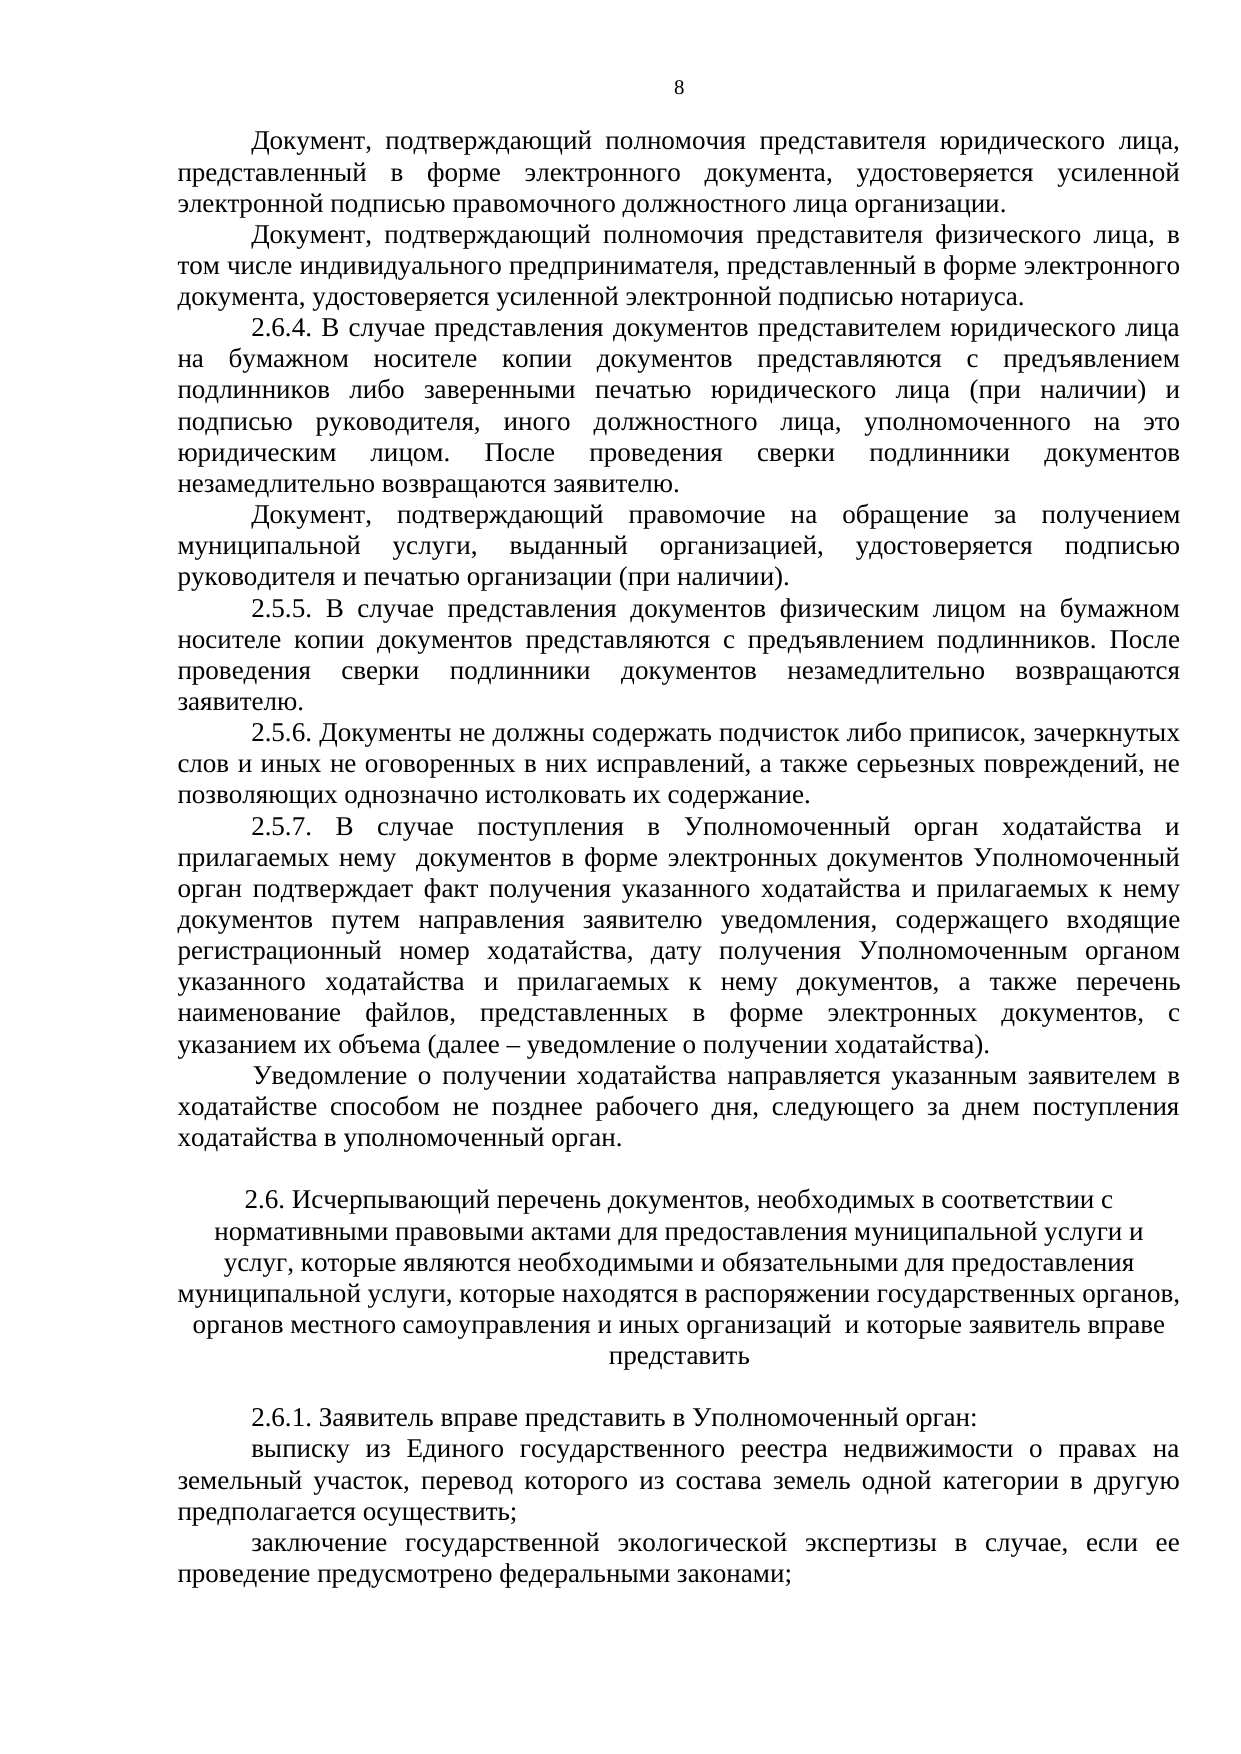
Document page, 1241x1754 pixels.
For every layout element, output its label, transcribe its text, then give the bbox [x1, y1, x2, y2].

text Документ, подтверждающий полномочия представителя физического лица, в том числе индивидуального предпринимателя, представленный в форме электронного документа, удостоверяется усиленной электронной подписью нотариуса. [177, 218, 1181, 311]
text 2.6.1. Заявитель вправе представить в Уполномоченный орган: [177, 1401, 1181, 1433]
text Документ, подтверждающий правомочие на обращение за получением муниципальной услуги, выданный организацией, удостоверяется подписью руководителя и печатью организации (при наличии). [177, 498, 1181, 592]
text выписку из Единого государственного реестра недвижимости о правах на земельный участок, перевод которого из состава земель одной категории в другую предполагается осуществить; [177, 1433, 1181, 1526]
text 2.6.4. В случае представления документов представителем юридического лица на бумажном носителе копии документов представляются с предъявлением подлинников либо заверенными печатью юридического лица (при наличии) и подписью руководителя, иного должностного лица, уполномоченного на это юридическим лицом. После проведения сверки подлинники документов незамедлительно возвращаются заявителю. [177, 311, 1181, 498]
text Документ, подтверждающий полномочия представителя юридического лица, представленный в форме электронного документа, удостоверяется усиленной электронной подписью правомочного должностного лица организации. [177, 124, 1181, 218]
text 2.5.7. В случае поступления в Уполномоченный орган ходатайства и прилагаемых нему документов в форме электронных документов Уполномоченный орган подтверждает факт получения указанного ходатайства и прилагаемых к нему документов путем направления заявителю уведомления, содержащего входящие регистрационный номер ходатайства, дату получения Уполномоченным органом указанного ходатайства и прилагаемых к нему документов, а также перечень наименование файлов, представленных в форме электронных документов, с указанием их объема (далее – уведомление о получении ходатайства). [177, 810, 1181, 1059]
text Уведомление о получении ходатайства направляется указанным заявителем в ходатайстве способом не позднее рабочего дня, следующего за днем поступления ходатайства в уполномоченный орган. [177, 1059, 1181, 1152]
text заключение государственной экологической экспертизы в случае, если ее проведение предусмотрено федеральными законами; [177, 1526, 1181, 1588]
text 2.5.5. В случае представления документов физическим лицом на бумажном носителе копии документов представляются с предъявлением подлинников. После проведения сверки подлинники документов незамедлительно возвращаются заявителю. [177, 592, 1181, 716]
text 2.6. Исчерпывающий перечень документов, необходимых в соответствии с нормативными правовыми актами для предоставления муниципальной услуги и услуг, которые являются необходимыми и обязательными для предоставления муниципальной услуги, которые находятся в распоряжении государственных органов, органов местного самоуправления и иных организаций и которые заявитель вправе представить [177, 1183, 1181, 1370]
text 2.5.6. Документы не должны содержать подчисток либо приписок, зачеркнутых слов и иных не оговоренных в них исправлений, а также серьезных повреждений, не позволяющих однозначно истолковать их содержание. [177, 716, 1181, 810]
